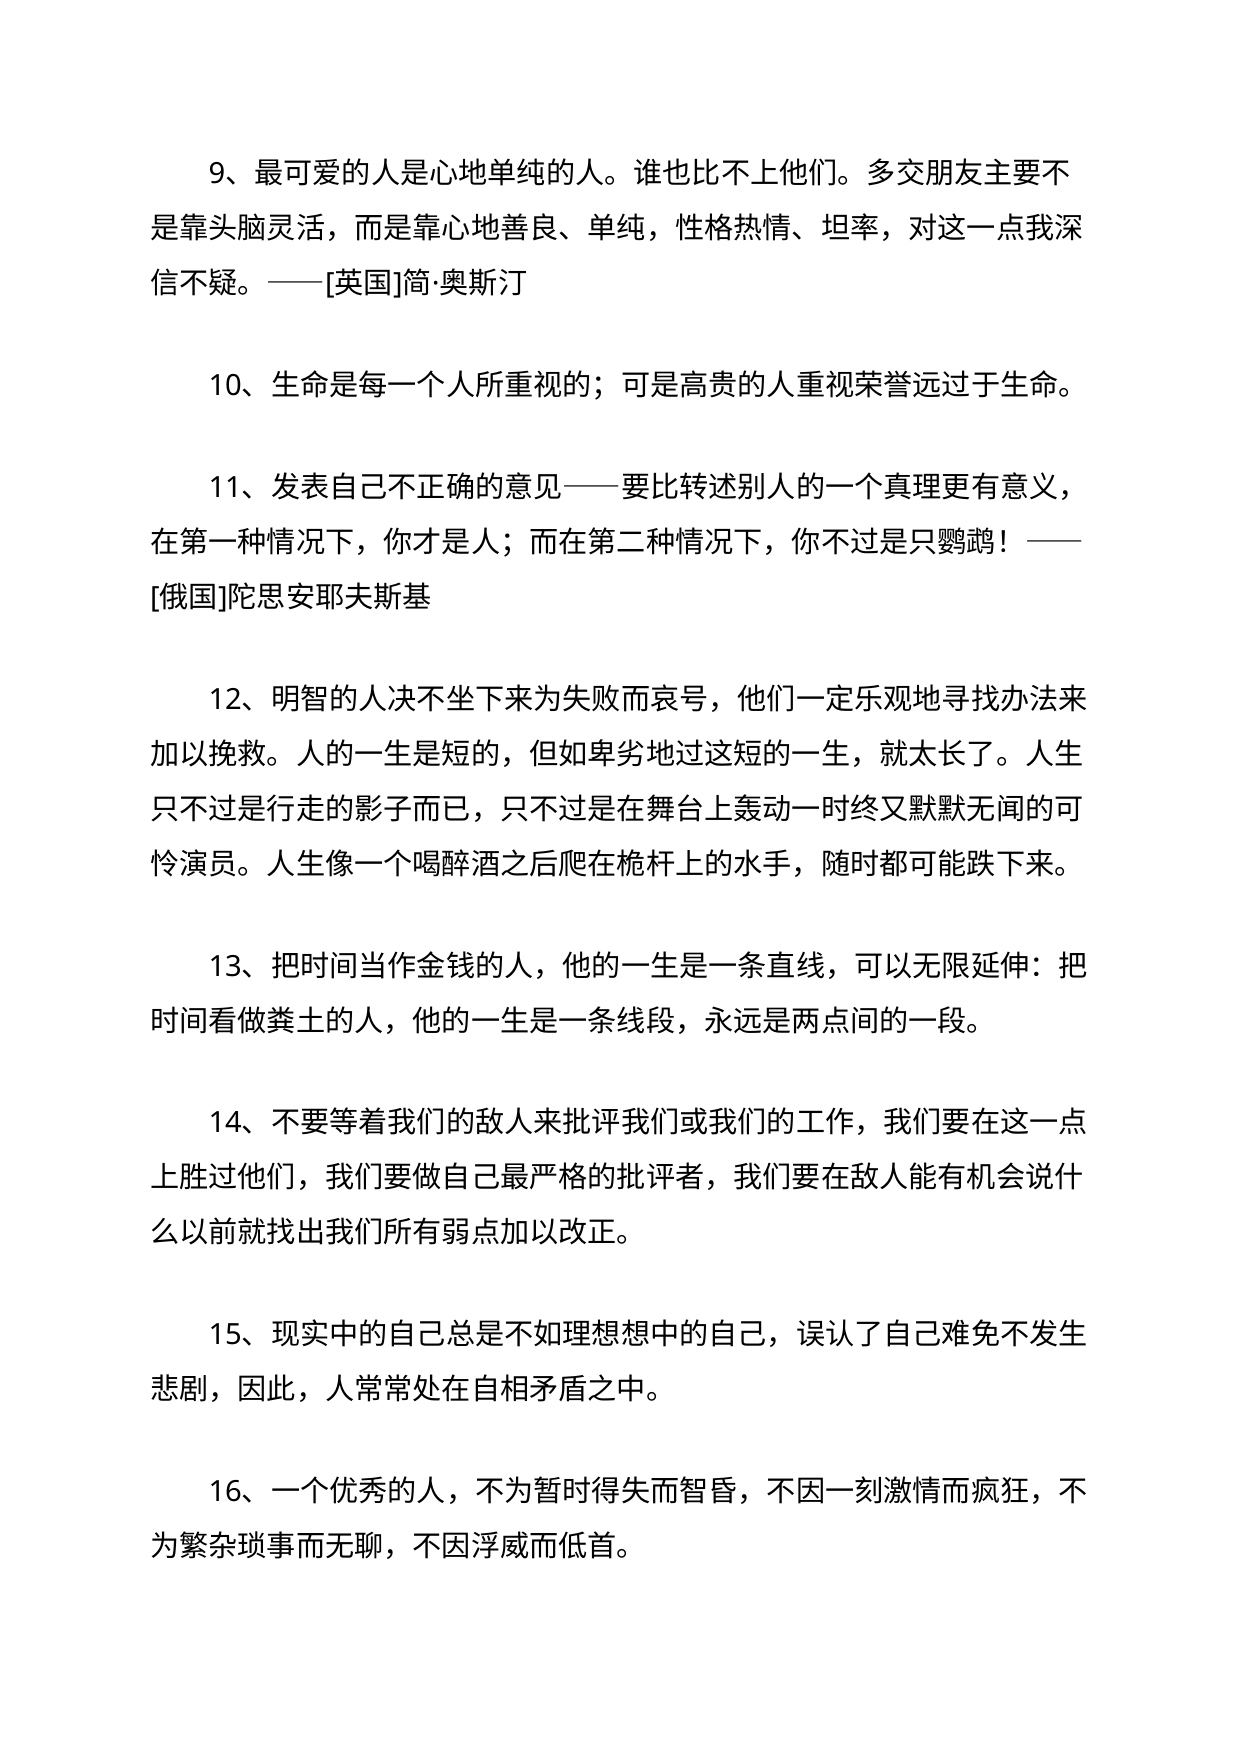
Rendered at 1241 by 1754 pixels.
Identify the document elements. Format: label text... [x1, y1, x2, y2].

text 9、最可爱的人是心地单纯的人。谁也比不上他们。多交朋友主要不是靠头脑灵活，而是靠心地善良、单纯，性格热情、坦率，对这一点我深信不疑。——[英国]简·奥斯汀 [150, 150, 1090, 302]
text 11、发表自己不正确的意见——要比转述别人的一个真理更有意义，在第一种情况下，你才是人；而在第二种情况下，你不过是只鹦鹉！——[俄国]陀思安耶夫斯基 [150, 464, 1090, 616]
text 13、把时间当作金钱的人，他的一生是一条直线，可以无限延伸：把时间看做粪土的人，他的一生是一条线段，永远是两点间的一段。 [150, 942, 1090, 1039]
text 16、一个优秀的人，不为暂时得失而智昏，不因一刻激情而疯狂，不为繁杂琐事而无聊，不因浮威而低首。 [150, 1467, 1090, 1565]
text 14、不要等着我们的敌人来批评我们或我们的工作，我们要在这一点上胜过他们，我们要做自己最严格的批评者，我们要在敌人能有机会说什么以前就找出我们所有弱点加以改正。 [150, 1099, 1090, 1251]
text 12、明智的人决不坐下来为失败而哀号，他们一定乐观地寻找办法来加以挽救。人的一生是短的，但如卑劣地过这短的一生，就太长了。人生只不过是行走的影子而已，只不过是在舞台上轰动一时终又默默无闻的可怜演员。人生像一个喝醉酒之后爬在桅杆上的水手，随时都可能跌下来。 [150, 676, 1090, 883]
text 10、生命是每一个人所重视的；可是高贵的人重视荣誉远过于生命。 [150, 362, 1090, 404]
text 15、现实中的自己总是不如理想想中的自己，误认了自己难免不发生悲剧，因此，人常常处在自相矛盾之中。 [150, 1311, 1090, 1408]
